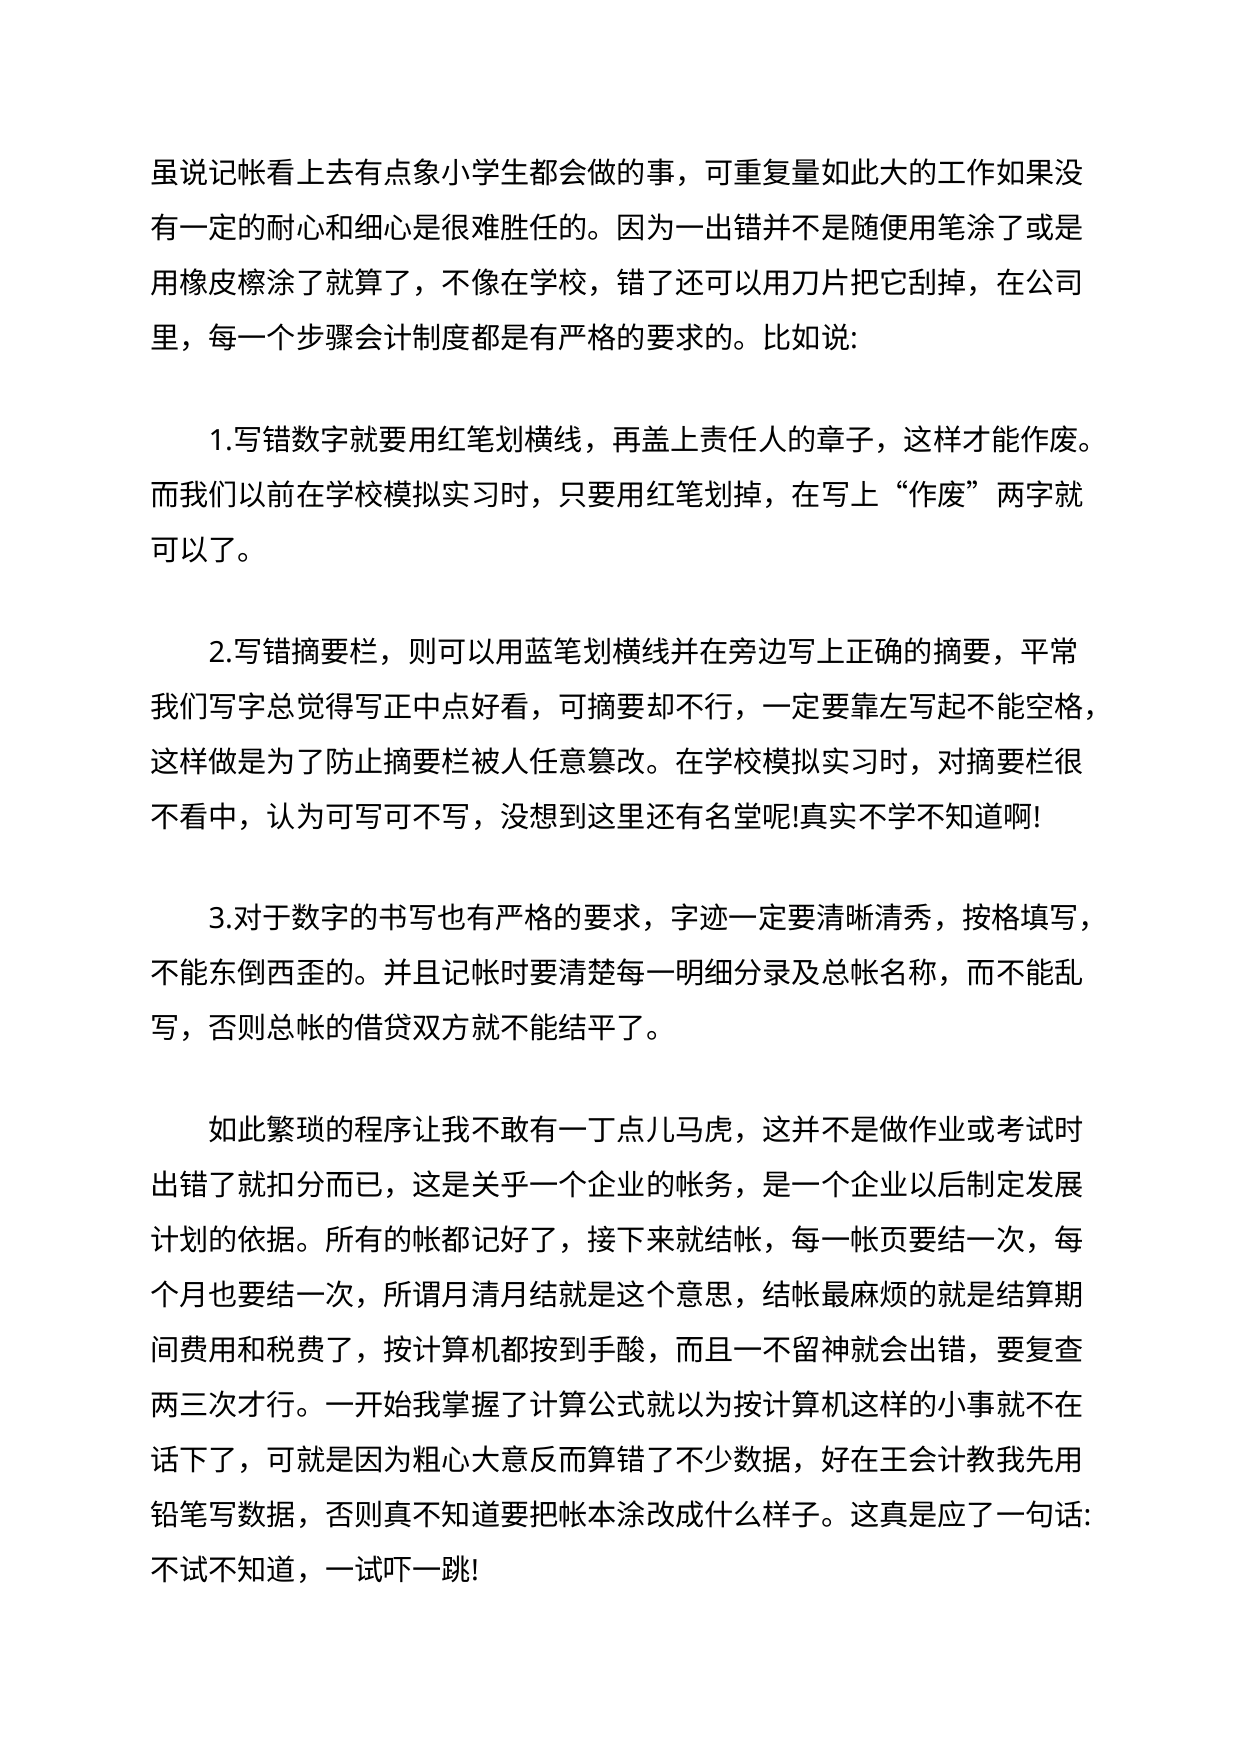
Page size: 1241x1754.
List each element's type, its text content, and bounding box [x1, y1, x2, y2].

text 3.对于数字的书写也有严格的要求，字迹一定要清晰清秀，按格填写，不能东倒西歪的。并且记帐时要清楚每一明细分录及总帐名称，而不能乱写，否则总帐的借贷双方就不能结平了。 [150, 895, 1090, 1047]
text 1.写错数字就要用红笔划横线，再盖上责任人的章子，这样才能作废。而我们以前在学校模拟实习时，只要用红笔划掉，在写上“作废”两字就可以了。 [150, 417, 1090, 569]
text 2.写错摘要栏，则可以用蓝笔划横线并在旁边写上正确的摘要，平常我们写字总觉得写正中点好看，可摘要却不行，一定要靠左写起不能空格，这样做是为了防止摘要栏被人任意篡改。在学校模拟实习时，对摘要栏很不看中，认为可写可不写，没想到这里还有名堂呢!真实不学不知道啊! [150, 628, 1090, 836]
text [150, 150, 1090, 357]
text 如此繁琐的程序让我不敢有一丁点儿马虎，这并不是做作业或考试时出错了就扣分而已，这是关乎一个企业的帐务，是一个企业以后制定发展计划的依据。所有的帐都记好了，接下来就结帐，每一帐页要结一次，每个月也要结一次，所谓月清月结就是这个意思，结帐最麻烦的就是结算期间费用和税费了，按计算机都按到手酸，而且一不留神就会出错，要复查两三次才行。一开始我掌握了计算公式就以为按计算机这样的小事就不在话下了，可就是因为粗心大意反而算错了不少数据，好在王会计教我先用铅笔写数据，否则真不知道要把帐本涂改成什么样子。这真是应了一句话:不试不知道，一试吓一跳! [150, 1107, 1090, 1588]
